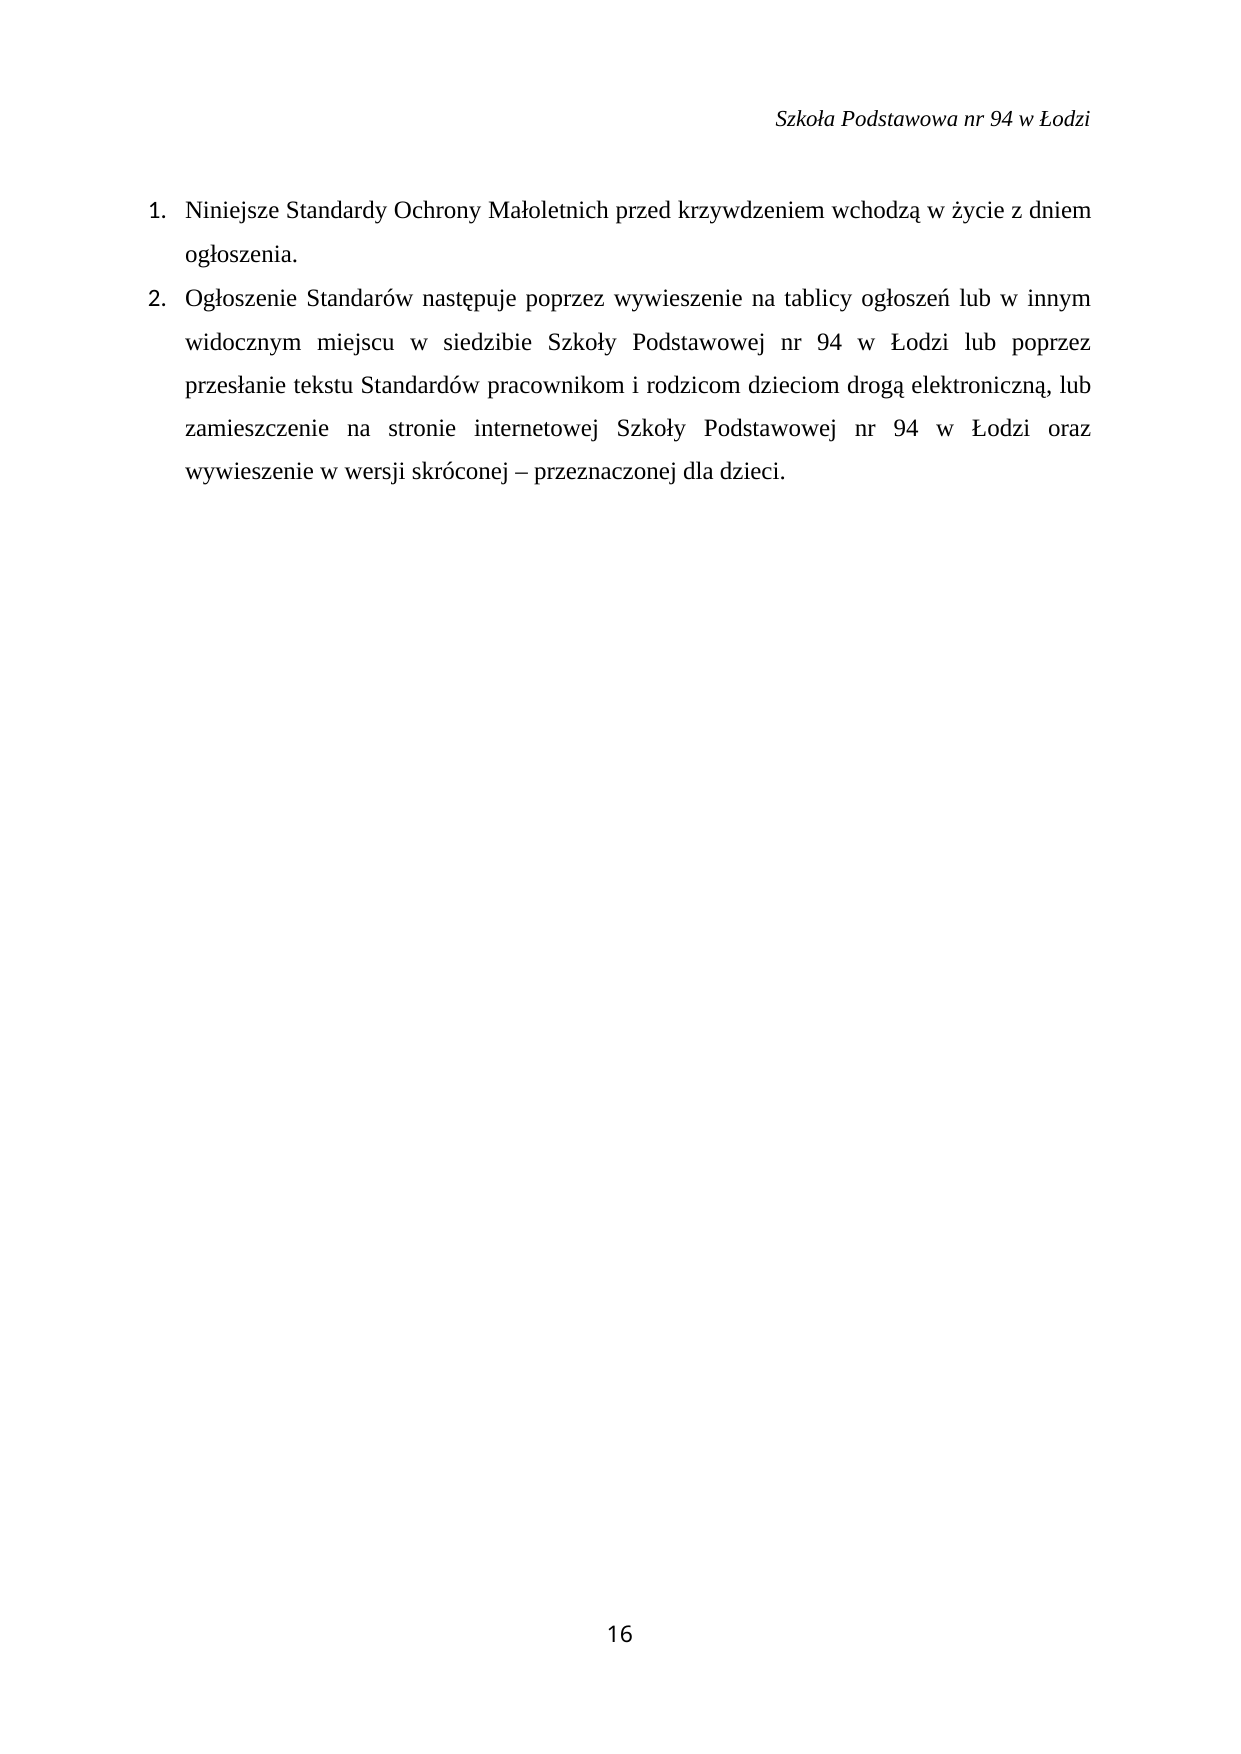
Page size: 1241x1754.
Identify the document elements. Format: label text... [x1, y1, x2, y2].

list Ogłoszenie Standarów następuje poprzez wywieszenie na tablicy ogłoszeń lub w innym widocznym miejscu w siedzibie Szkoły Podstawowej nr 94 w Łodzi lub poprzez przesłanie tekstu Standardów pracownikom i rodzicom dzieciom drogą elektroniczną, lub zamieszczenie na stronie internetowej Szkoły Podstawowej nr 94 w Łodzi oraz wywieszenie w wersji skróconej – przeznaczonej dla dzieci. [148, 282, 1093, 485]
list Niniejsze Standardy Ochrony Małoletnich przed krzywdzeniem wchodzą w życie z dniem ogłoszenia. [148, 194, 1093, 267]
